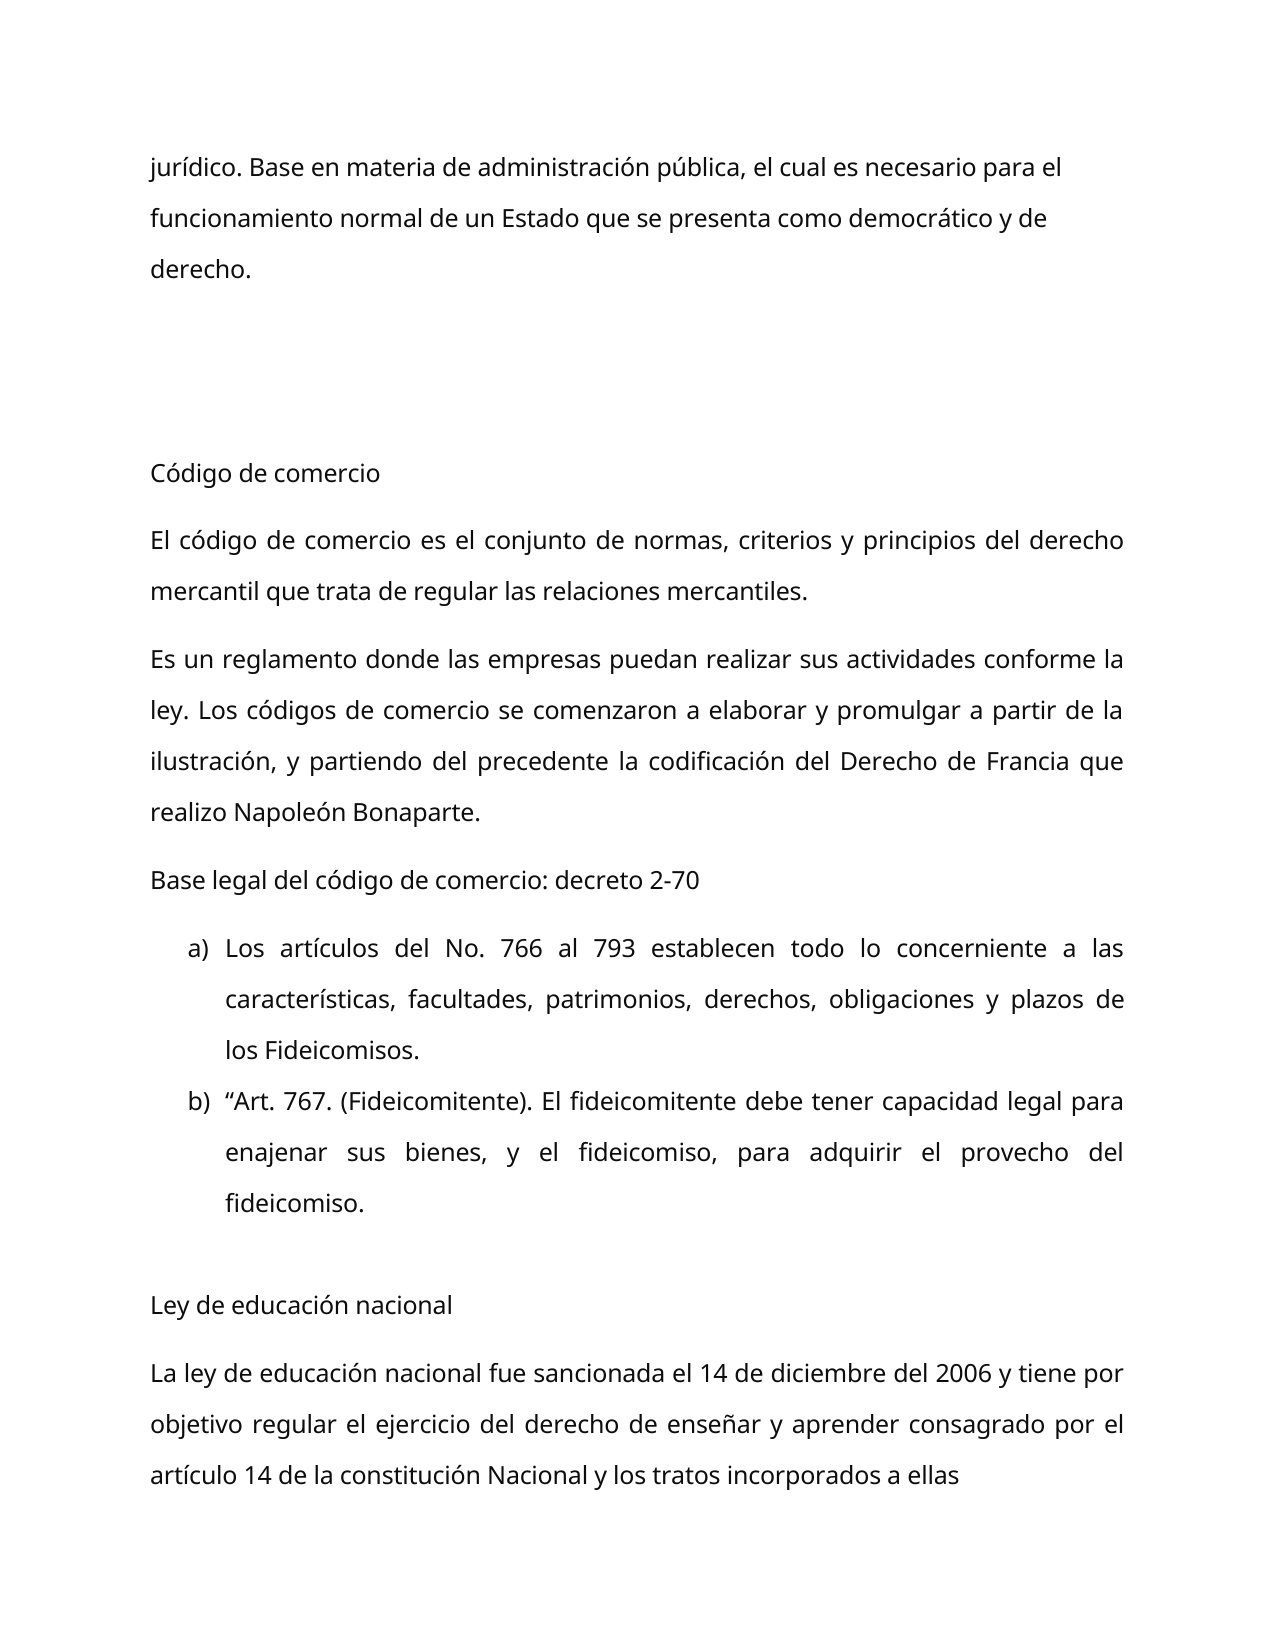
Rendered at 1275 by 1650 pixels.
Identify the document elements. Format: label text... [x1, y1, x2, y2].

text El código de comercio es el conjunto de normas, criterios y principios del derecho mercantil que trata de regular las relaciones mercantiles. [150, 523, 1125, 608]
list Los artículos del No. 766 al 793 establecen todo lo concerniente a las características, facultades, patrimonios, derechos, obligaciones y plazos de los Fideicomisos. [187, 930, 1125, 1066]
text Ley de educación nacional [150, 1287, 1125, 1322]
text La ley de educación nacional fue sancionada el 14 de diciembre del 2006 y tiene por objetivo regular el ejercicio del derecho de enseñar y aprender consagrado por el artículo 14 de la constitución Nacional y los tratos incorporados a ellas [150, 1355, 1125, 1491]
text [150, 150, 1125, 286]
list “Art. 767. (Fideicomitente). El fideicomitente debe tener capacidad legal para enajenar sus bienes, y el fideicomiso, para adquirir el provecho del fideicomiso. [187, 1083, 1125, 1219]
text Base legal del código de comercio: decreto 2-70 [150, 862, 1125, 897]
text Es un reglamento donde las empresas puedan realizar sus actividades conforme la ley. Los códigos de comercio se comenzaron a elaborar y promulgar a partir de la ilustración, y partiendo del precedente la codificación del Derecho de Francia que realizo Napoleón Bonaparte. [150, 642, 1125, 829]
text Código de comercio [150, 455, 1125, 489]
